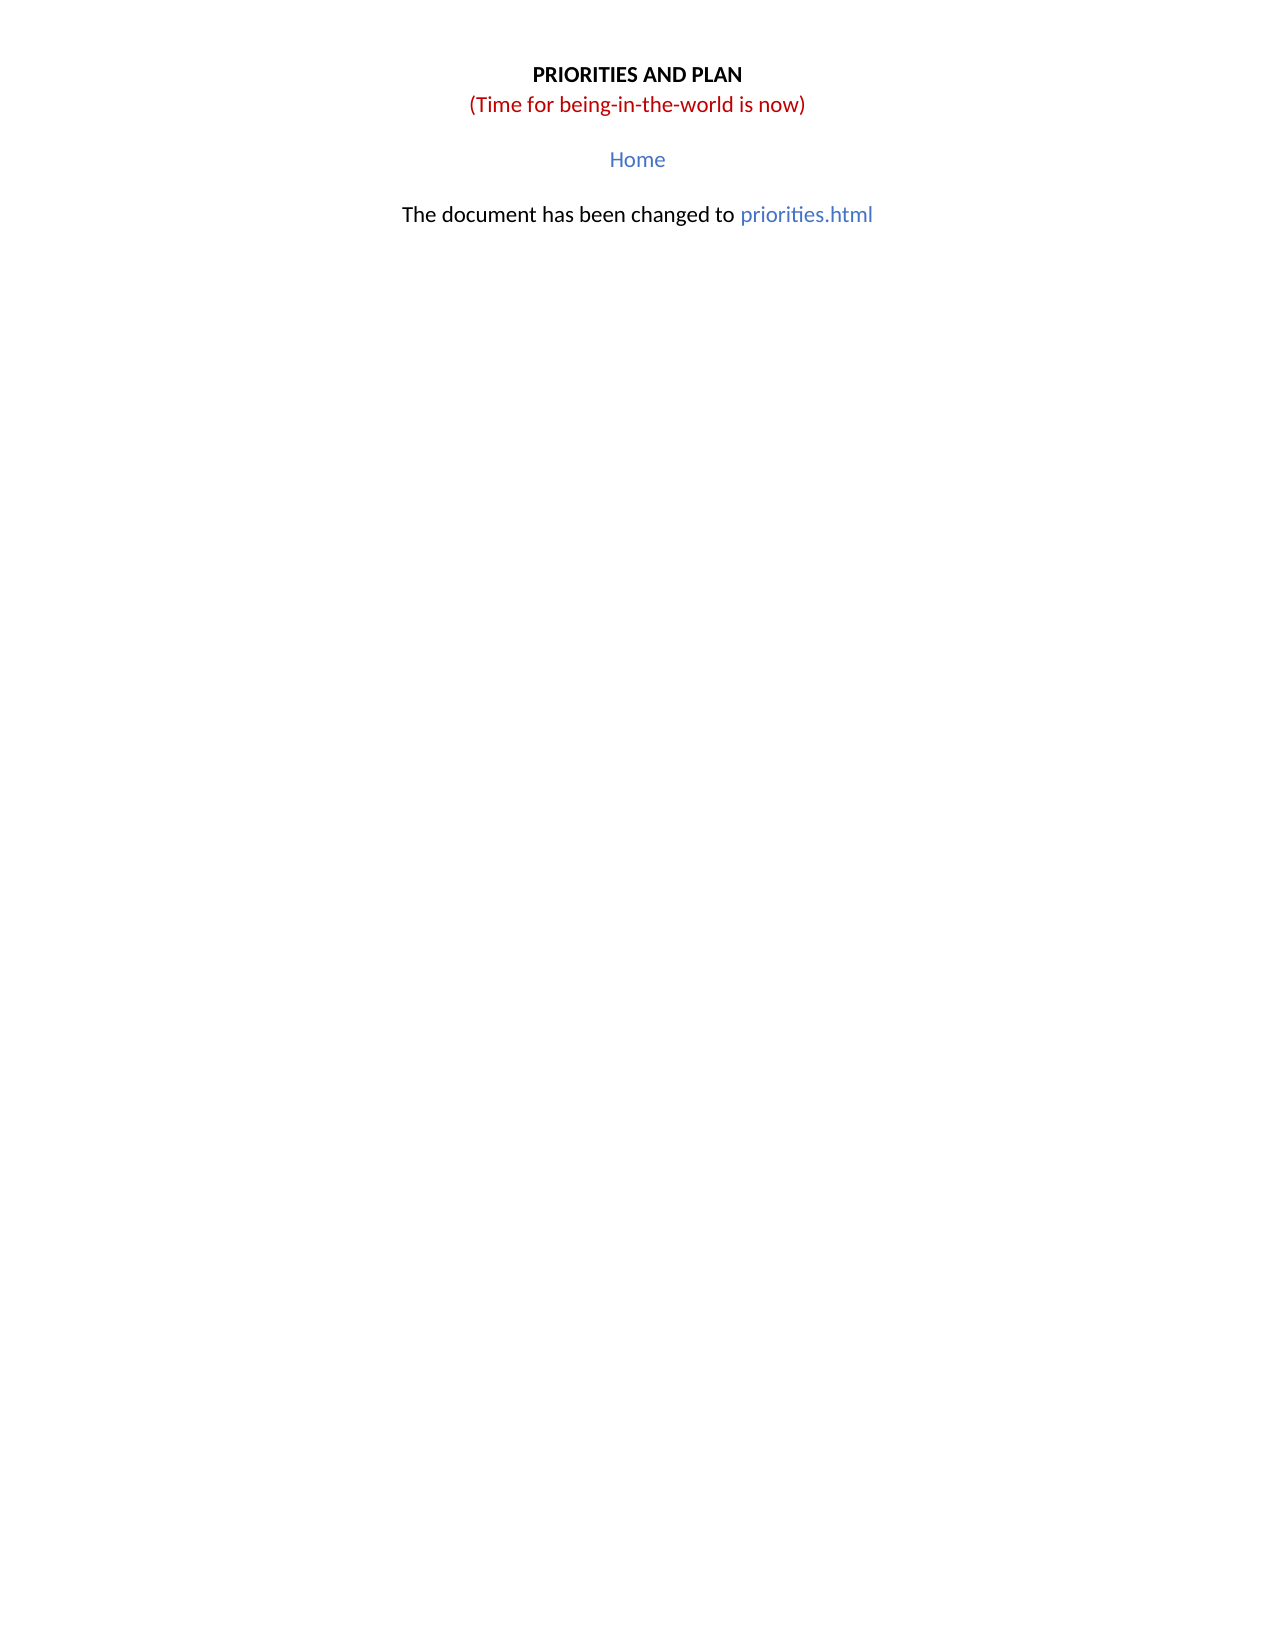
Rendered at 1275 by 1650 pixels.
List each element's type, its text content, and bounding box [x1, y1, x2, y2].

text Home [60, 145, 1215, 173]
text The document has been changed to priorities.html [76, 201, 1199, 229]
text PRIORITIES AND PLAN (Time for being-in-the-world is now) [60, 60, 1215, 118]
